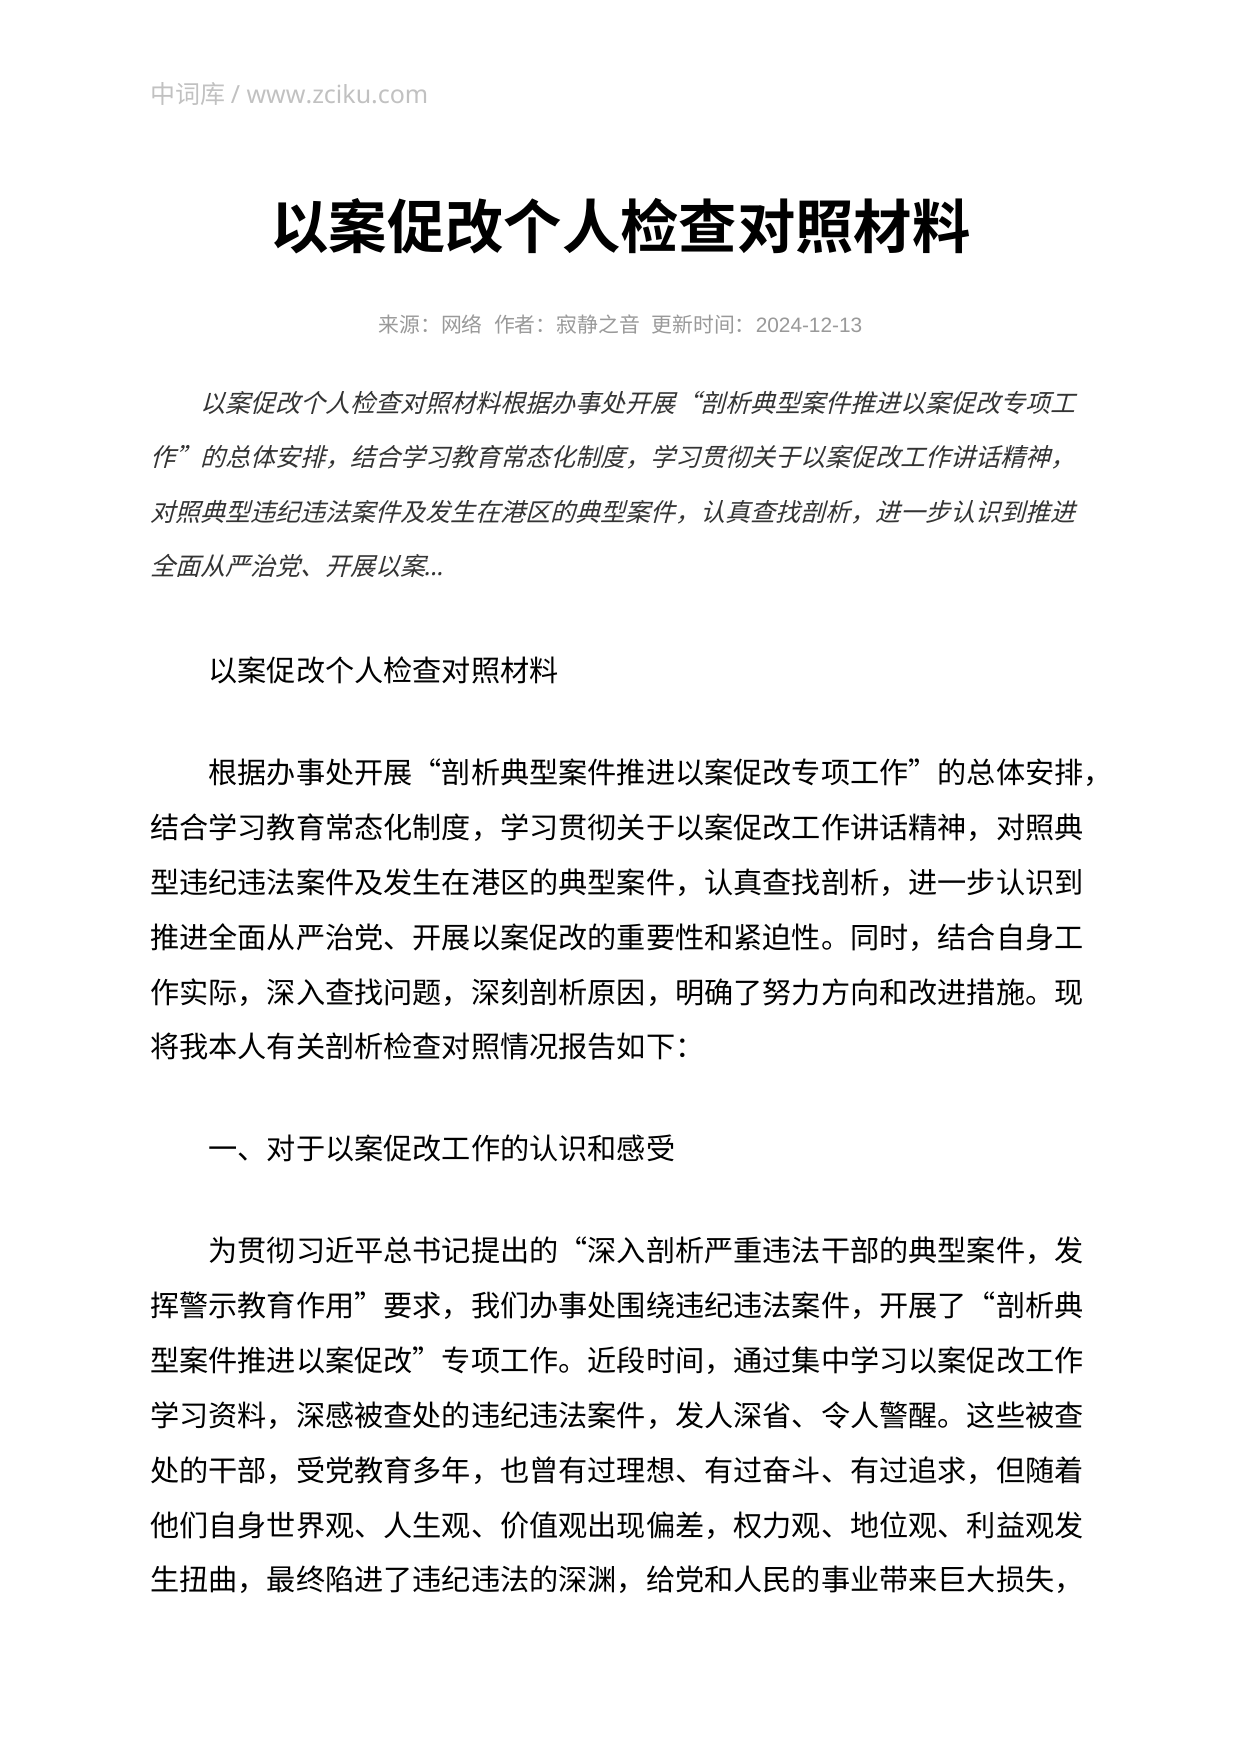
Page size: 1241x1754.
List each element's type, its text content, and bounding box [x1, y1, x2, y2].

text 根据办事处开展“剖析典型案件推进以案促改专项工作”的总体安排，结合学习教育常态化制度，学习贯彻关于以案促改工作讲话精神，对照典型违纪违法案件及发生在港区的典型案件，认真查找剖析，进一步认识到推进全面从严治党、开展以案促改的重要性和紧迫性。同时，结合自身工作实际，深入查找问题，深刻剖析原因，明确了努力方向和改进措施。现将我本人有关剖析检查对照情况报告如下： [150, 749, 1090, 1066]
text 来源：网络 作者：寂静之音 更新时间：2024-12-13 [150, 313, 1090, 337]
subtitle 以案促改个人检查对照材料 [150, 181, 1090, 266]
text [150, 1228, 1090, 1599]
text 以案促改个人检查对照材料 [150, 648, 1090, 690]
text 一、对于以案促改工作的认识和感受 [150, 1126, 1090, 1168]
text 以案促改个人检查对照材料根据办事处开展“剖析典型案件推进以案促改专项工作”的总体安排，结合学习教育常态化制度，学习贯彻关于以案促改工作讲话精神，对照典型违纪违法案件及发生在港区的典型案件，认真查找剖析，进一步认识到推进全面从严治党、开展以案... [150, 383, 1090, 583]
